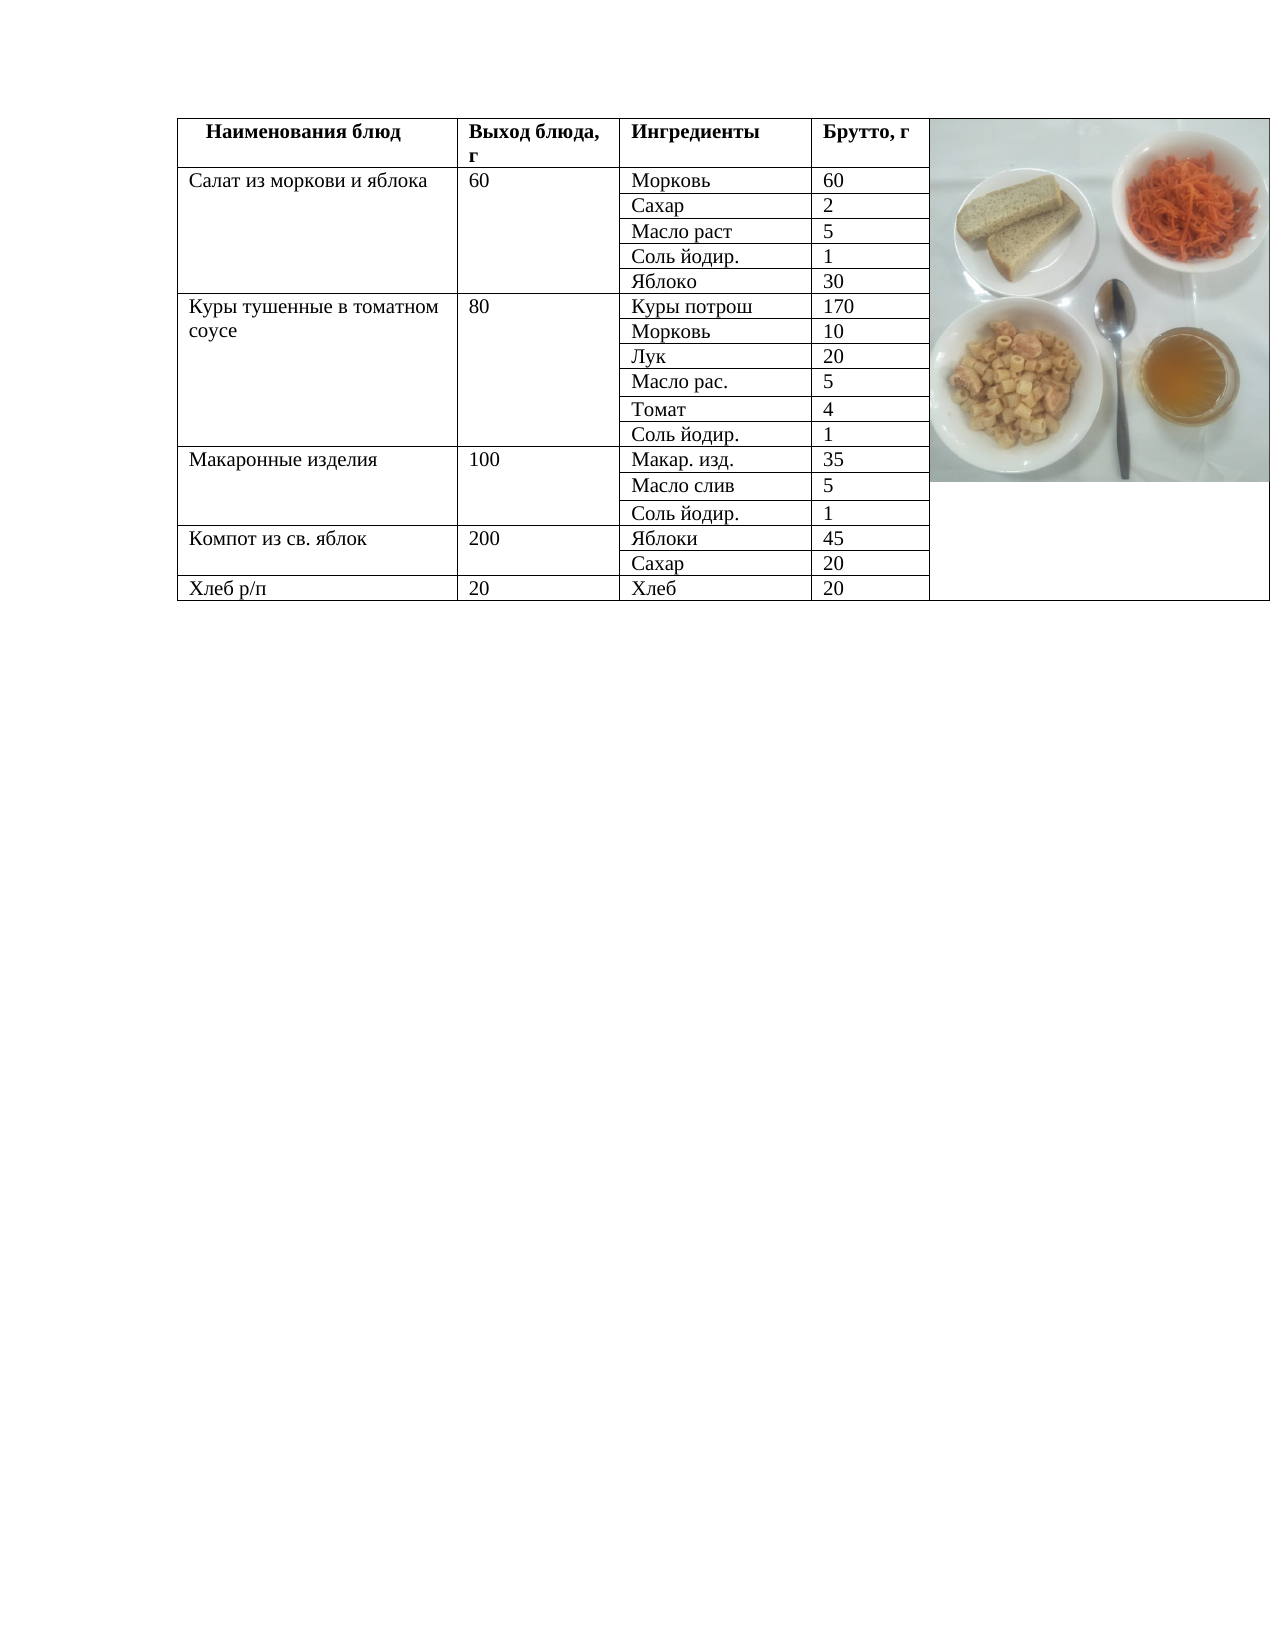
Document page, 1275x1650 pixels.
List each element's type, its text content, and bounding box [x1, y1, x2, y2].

table_header [930, 482, 1269, 600]
table_cell Куры тушенные в томатном соусе [178, 294, 457, 446]
table_cell 1 [812, 422, 929, 446]
table_cell Томат [620, 397, 811, 421]
table_cell Хлеб [620, 576, 811, 600]
table_cell Куры потрош [620, 294, 811, 318]
table_cell 20 [458, 576, 619, 600]
table_cell Морковь [620, 319, 811, 343]
table_cell Яблоко [620, 269, 811, 293]
table_cell 5 [812, 219, 929, 243]
table_cell 1 [812, 244, 929, 268]
table_cell 200 [458, 526, 619, 575]
table_cell 60 [458, 168, 619, 293]
table_header Брутто, г [812, 119, 929, 167]
table_cell 20 [812, 344, 929, 368]
table_header Выход блюда, г [458, 119, 619, 167]
table_cell 2 [812, 194, 929, 217]
table_cell 5 [812, 473, 929, 500]
table_cell Масло раст [620, 219, 811, 243]
table_cell Соль йодир. [620, 244, 811, 268]
table_cell Сахар [620, 551, 811, 575]
table_cell Яблоки [620, 526, 811, 550]
table_cell 5 [812, 369, 929, 396]
table_cell Морковь [620, 168, 811, 192]
table_cell Соль йодир. [620, 501, 811, 525]
table_cell 60 [812, 168, 929, 192]
table_cell 20 [812, 576, 929, 600]
table_cell Компот из св. яблок [178, 526, 457, 575]
table_cell Лук [620, 344, 811, 368]
table_cell 30 [812, 269, 929, 293]
table_cell Сахар [620, 194, 811, 217]
table_cell Масло слив [620, 473, 811, 500]
table_cell Макар. изд. [620, 447, 811, 472]
table_cell Масло рас. [620, 369, 811, 396]
table_cell Хлеб р/п [178, 576, 457, 600]
picture [930, 119, 1270, 482]
table_cell Макаронные изделия [178, 447, 457, 525]
table_cell 10 [812, 319, 929, 343]
table_cell Соль йодир. [620, 422, 811, 446]
table_cell 170 [812, 294, 929, 318]
table_header Наименования блюд [178, 119, 457, 167]
table_header Ингредиенты [620, 119, 811, 167]
table_cell Салат из моркови и яблока [178, 168, 457, 293]
table_cell 45 [812, 526, 929, 550]
table_cell 20 [812, 551, 929, 575]
table_cell 4 [812, 397, 929, 421]
table_cell 80 [458, 294, 619, 446]
table_cell 1 [812, 501, 929, 525]
table_cell 35 [812, 447, 929, 472]
table_cell 100 [458, 447, 619, 525]
